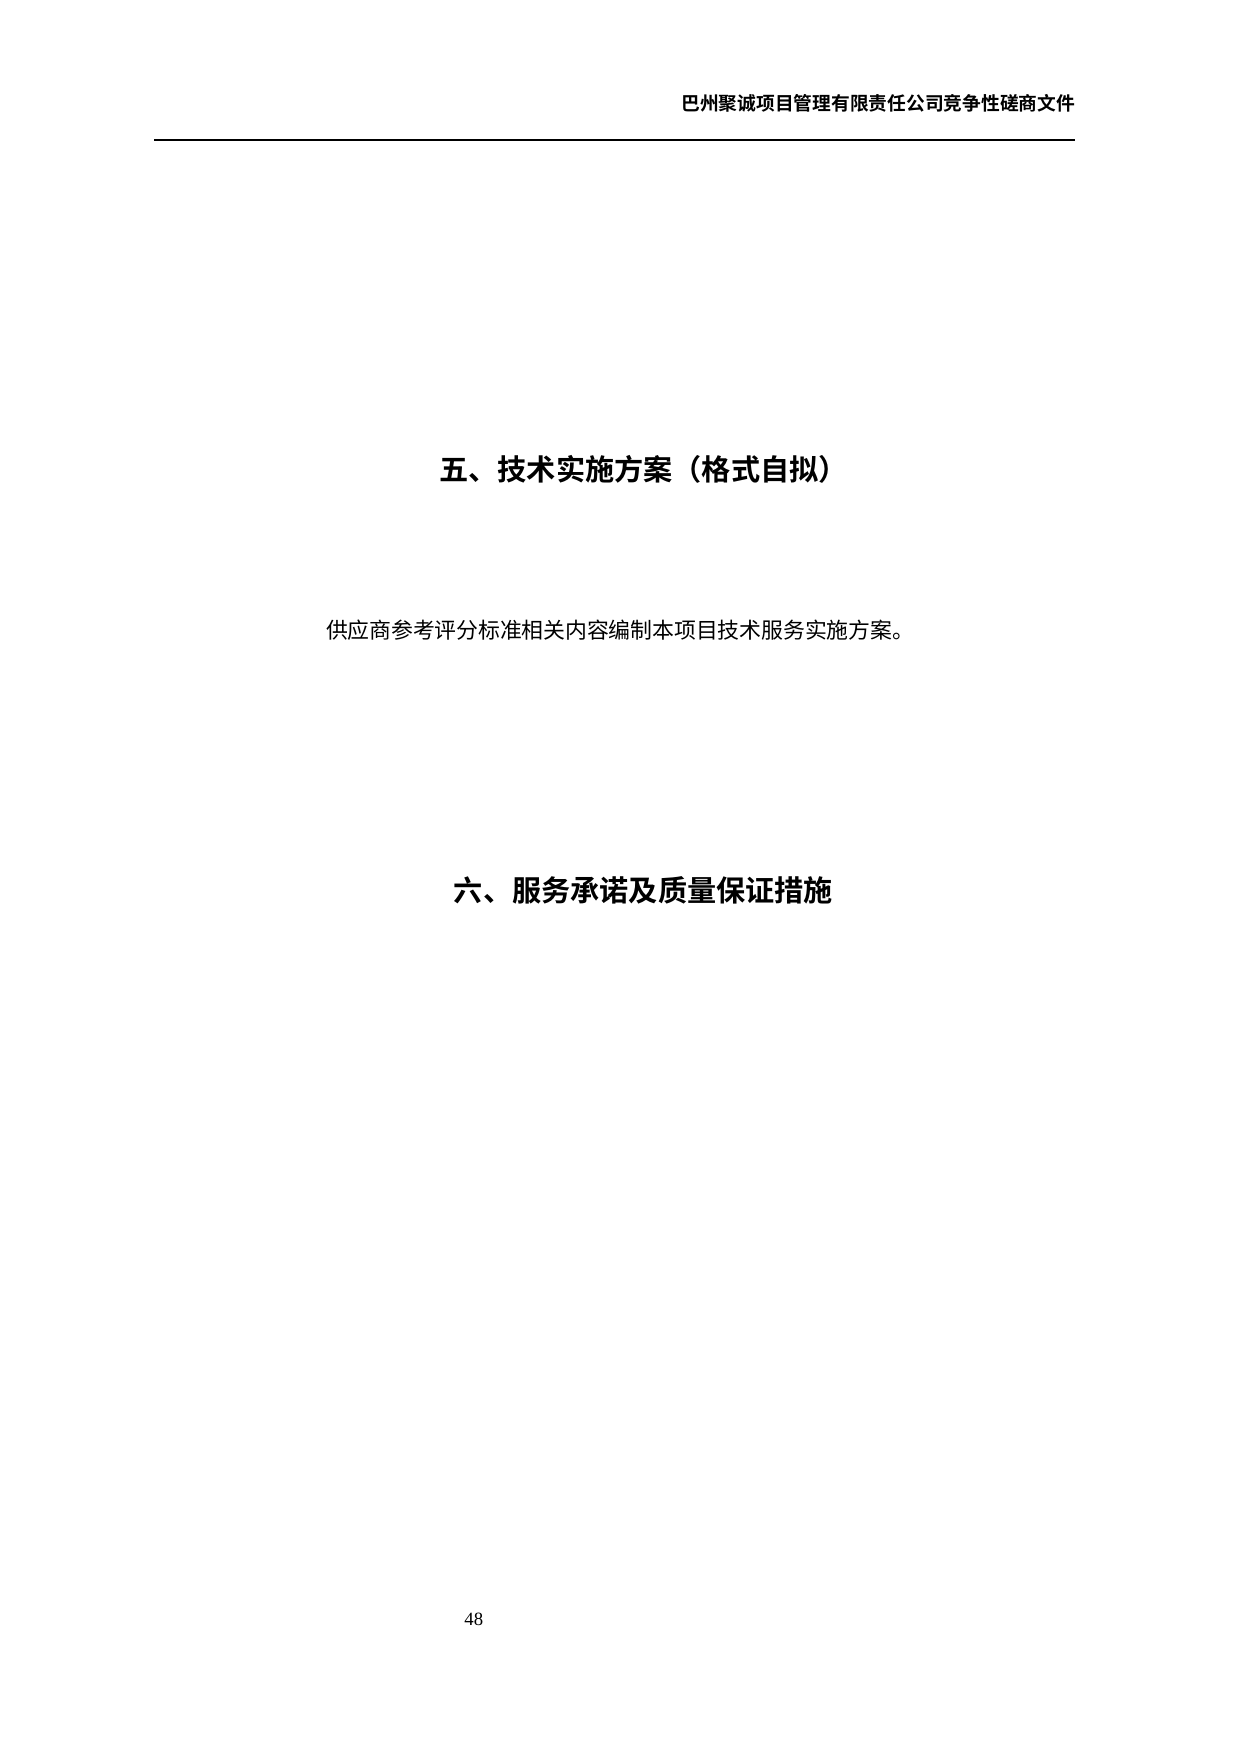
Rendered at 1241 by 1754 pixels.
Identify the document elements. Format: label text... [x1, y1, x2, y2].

text 五、技术实施方案（格式自拟） [153, 435, 1075, 500]
text 供应商参考评分标准相关内容编制本项目技术服务实施方案。 [153, 613, 1075, 645]
text 六、服务承诺及质量保证措施 [153, 856, 1075, 921]
